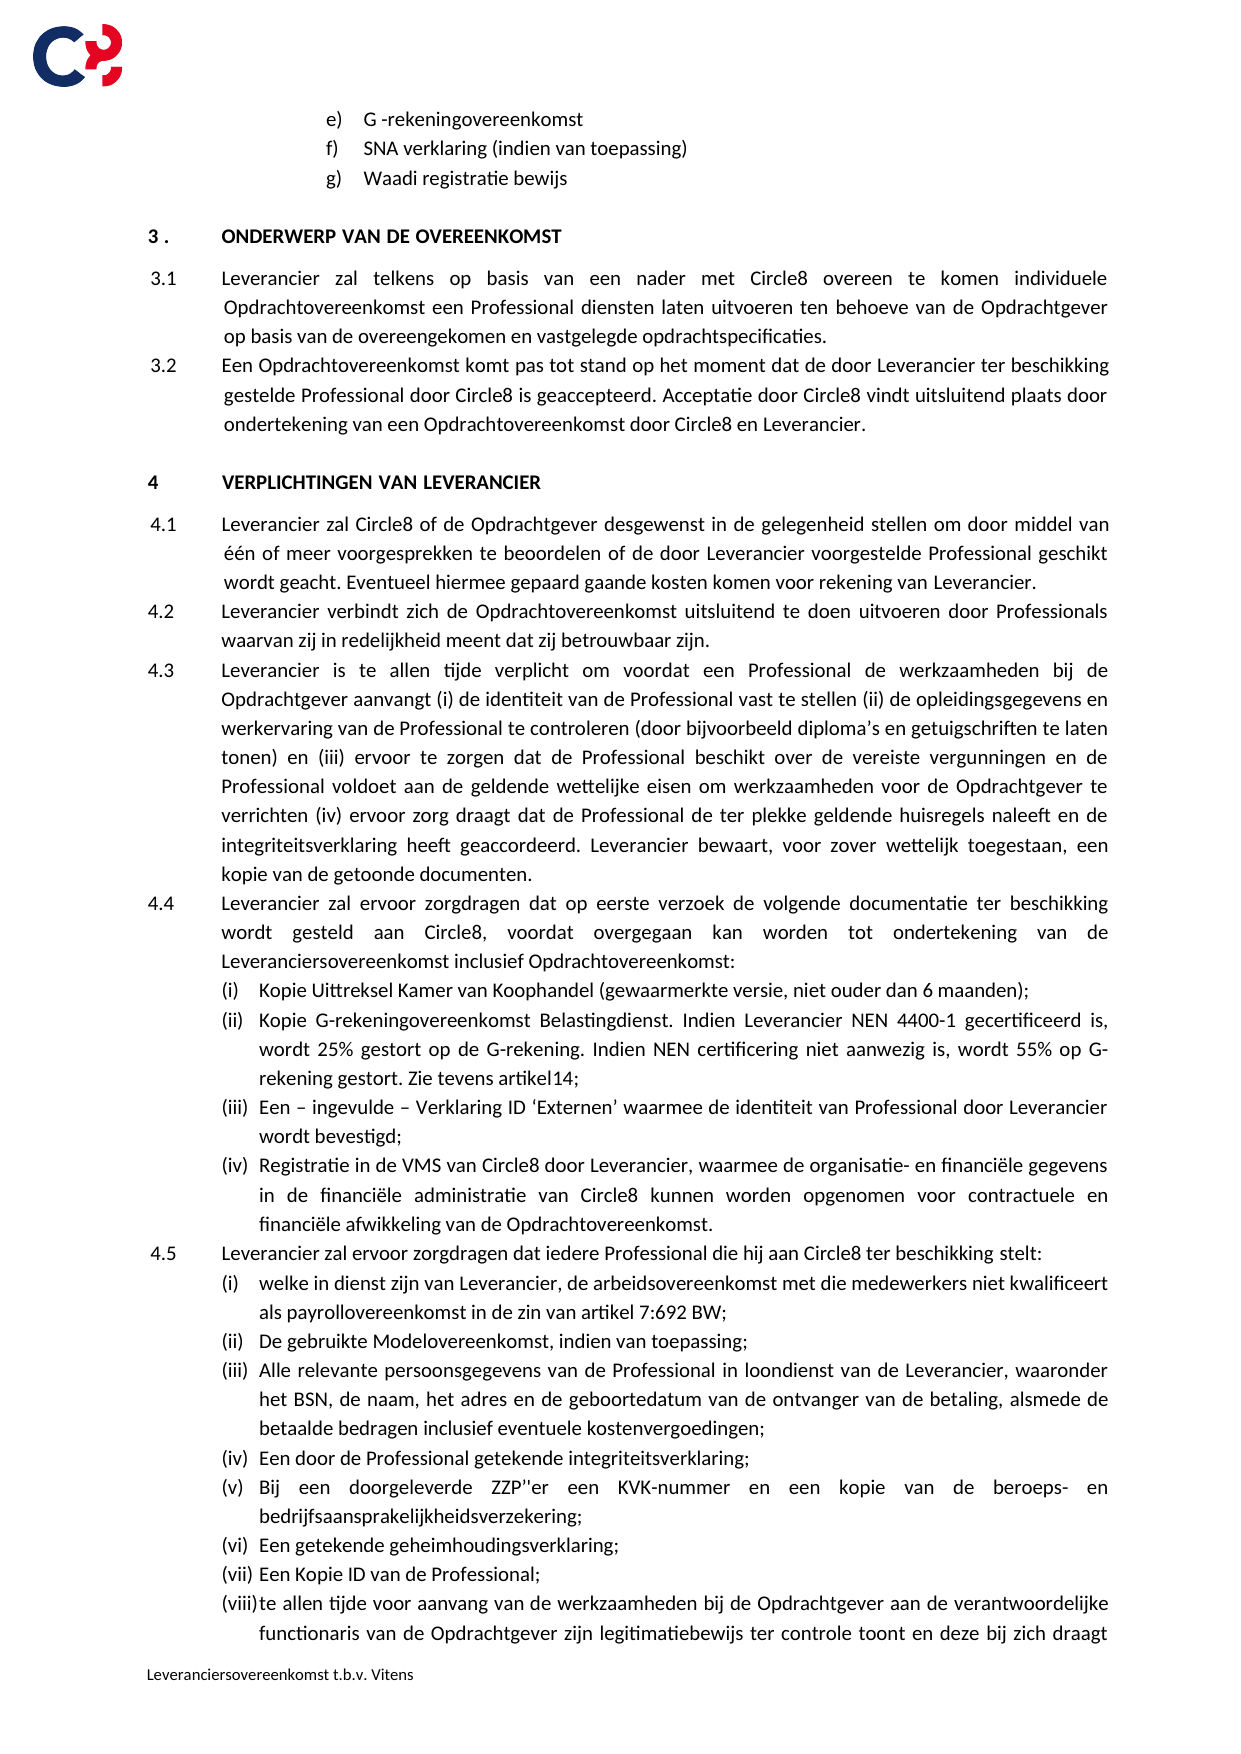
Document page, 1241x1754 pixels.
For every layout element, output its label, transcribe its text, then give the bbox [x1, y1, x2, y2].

list Een getekende geheimhoudingsverklaring; [221, 1532, 1109, 1558]
list Leverancier zal Circle8 of de Opdrachtgever desgewenst in de gelegenheid stellen om door middel van één of meer voorgesprekken te beoordelen of de door Leverancier voorgestelde Professional geschikt wordt geacht. Eventueel hiermee gepaard gaande kosten komen voor rekening van Leverancier. [150, 511, 1109, 595]
list De gebruikte Modelovereenkomst, indien van toepassing; [221, 1328, 1109, 1353]
list Kopie Uittreksel Kamer van Koophandel (gewaarmerkte versie, niet ouder dan 6 maanden); [221, 978, 1109, 1003]
list Een – ingevulde – Verklaring ID ‘Externen’ waarmee de identiteit van Professional door Leverancier wordt bevestigd; [221, 1094, 1109, 1149]
list Leverancier zal ervoor zorgdragen dat iedere Professional die hij aan Circle8 ter beschikking stelt: [150, 1241, 1109, 1266]
list Waadi registratie bewijs [326, 165, 1109, 190]
list G -rekeningovereenkomst [326, 106, 1109, 132]
list Een Kopie ID van de Professional; [221, 1561, 1109, 1587]
list Bij een doorgeleverde ZZP’'er een KVK-nummer en een kopie van de beroeps- en bedrijfsaansprakelijkheidsverzekering; [221, 1474, 1109, 1528]
list SNA verklaring (indien van toepassing) [326, 136, 1109, 161]
list Leverancier is te allen tijde verplicht om voordat een Professional de werkzaamheden bij de Opdrachtgever aanvangt (i) de identiteit van de Professional vast te stellen (ii) de opleidingsgegevens en werkervaring van de Professional te controleren (door bijvoorbeeld diploma’s en getuigschriften te laten tonen) en (iii) ervoor te zorgen dat de Professional beschikt over de vereiste vergunningen en de Professional voldoet aan de geldende wettelijke eisen om werkzaamheden voor de Opdrachtgever te verrichten (iv) ervoor zorg draagt dat de Professional de ter plekke geldende huisregels naleeft en de integriteitsverklaring heeft geaccordeerd. Leverancier bewaart, voor zover wettelijk toegestaan, een kopie van de getoonde documenten. [148, 657, 1109, 886]
list Registratie in de VMS van Circle8 door Leverancier, waarmee de organisatie- en financiële gegevens in de financiële administratie van Circle8 kunnen worden opgenomen voor contractuele en financiële afwikkeling van de Opdrachtovereenkomst. [221, 1153, 1109, 1236]
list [221, 1591, 1109, 1645]
list Leverancier zal ervoor zorgdragen dat op eerste verzoek de volgende documentatie ter beschikking wordt gesteld aan Circle8, voordat overgegaan kan worden tot ondertekening van de Leveranciersovereenkomst inclusief Opdrachtovereenkomst: [148, 890, 1109, 974]
picture [0, 0, 191, 156]
list Een door de Professional getekende integriteitsverklaring; [221, 1445, 1109, 1470]
list welke in dienst zijn van Leverancier, de arbeidsovereenkomst met die medewerkers niet kwalificeert als payrollovereenkomst in de zin van artikel 7:692 BW; [221, 1270, 1109, 1324]
subtitle VERPLICHTINGEN VAN LEVERANCIER [148, 469, 1113, 495]
list Alle relevante persoonsgegevens van de Professional in loondienst van de Leverancier, waaronder het BSN, de naam, het adres en de geboortedatum van de ontvanger van de betaling, alsmede de betaalde bedragen inclusief eventuele kostenvergoedingen; [221, 1357, 1109, 1441]
subtitle . ONDERWERP VAN DE OVEREENKOMST [148, 223, 1113, 249]
list Een Opdrachtovereenkomst komt pas tot stand op het moment dat de door Leverancier ter beschikking gestelde Professional door Circle8 is geaccepteerd. Acceptatie door Circle8 vindt uitsluitend plaats door ondertekening van een Opdrachtovereenkomst door Circle8 en Leverancier. [150, 353, 1109, 436]
list Leverancier verbindt zich de Opdrachtovereenkomst uitsluitend te doen uitvoeren door Professionals waarvan zij in redelijkheid meent dat zij betrouwbaar zijn. [148, 598, 1109, 653]
list Leverancier zal telkens op basis van een nader met Circle8 overeen te komen individuele Opdrachtovereenkomst een Professional diensten laten uitvoeren ten behoeve van de Opdrachtgever op basis van de overeengekomen en vastgelegde opdrachtspecificaties. [150, 265, 1109, 349]
list Kopie G-rekeningovereenkomst Belastingdienst. Indien Leverancier NEN 4400-1 gecertificeerd is, wordt 25% gestort op de G-rekening. Indien NEN certificering niet aanwezig is, wordt 55% op G-rekening gestort. Zie tevens artikel14; [221, 1007, 1109, 1091]
